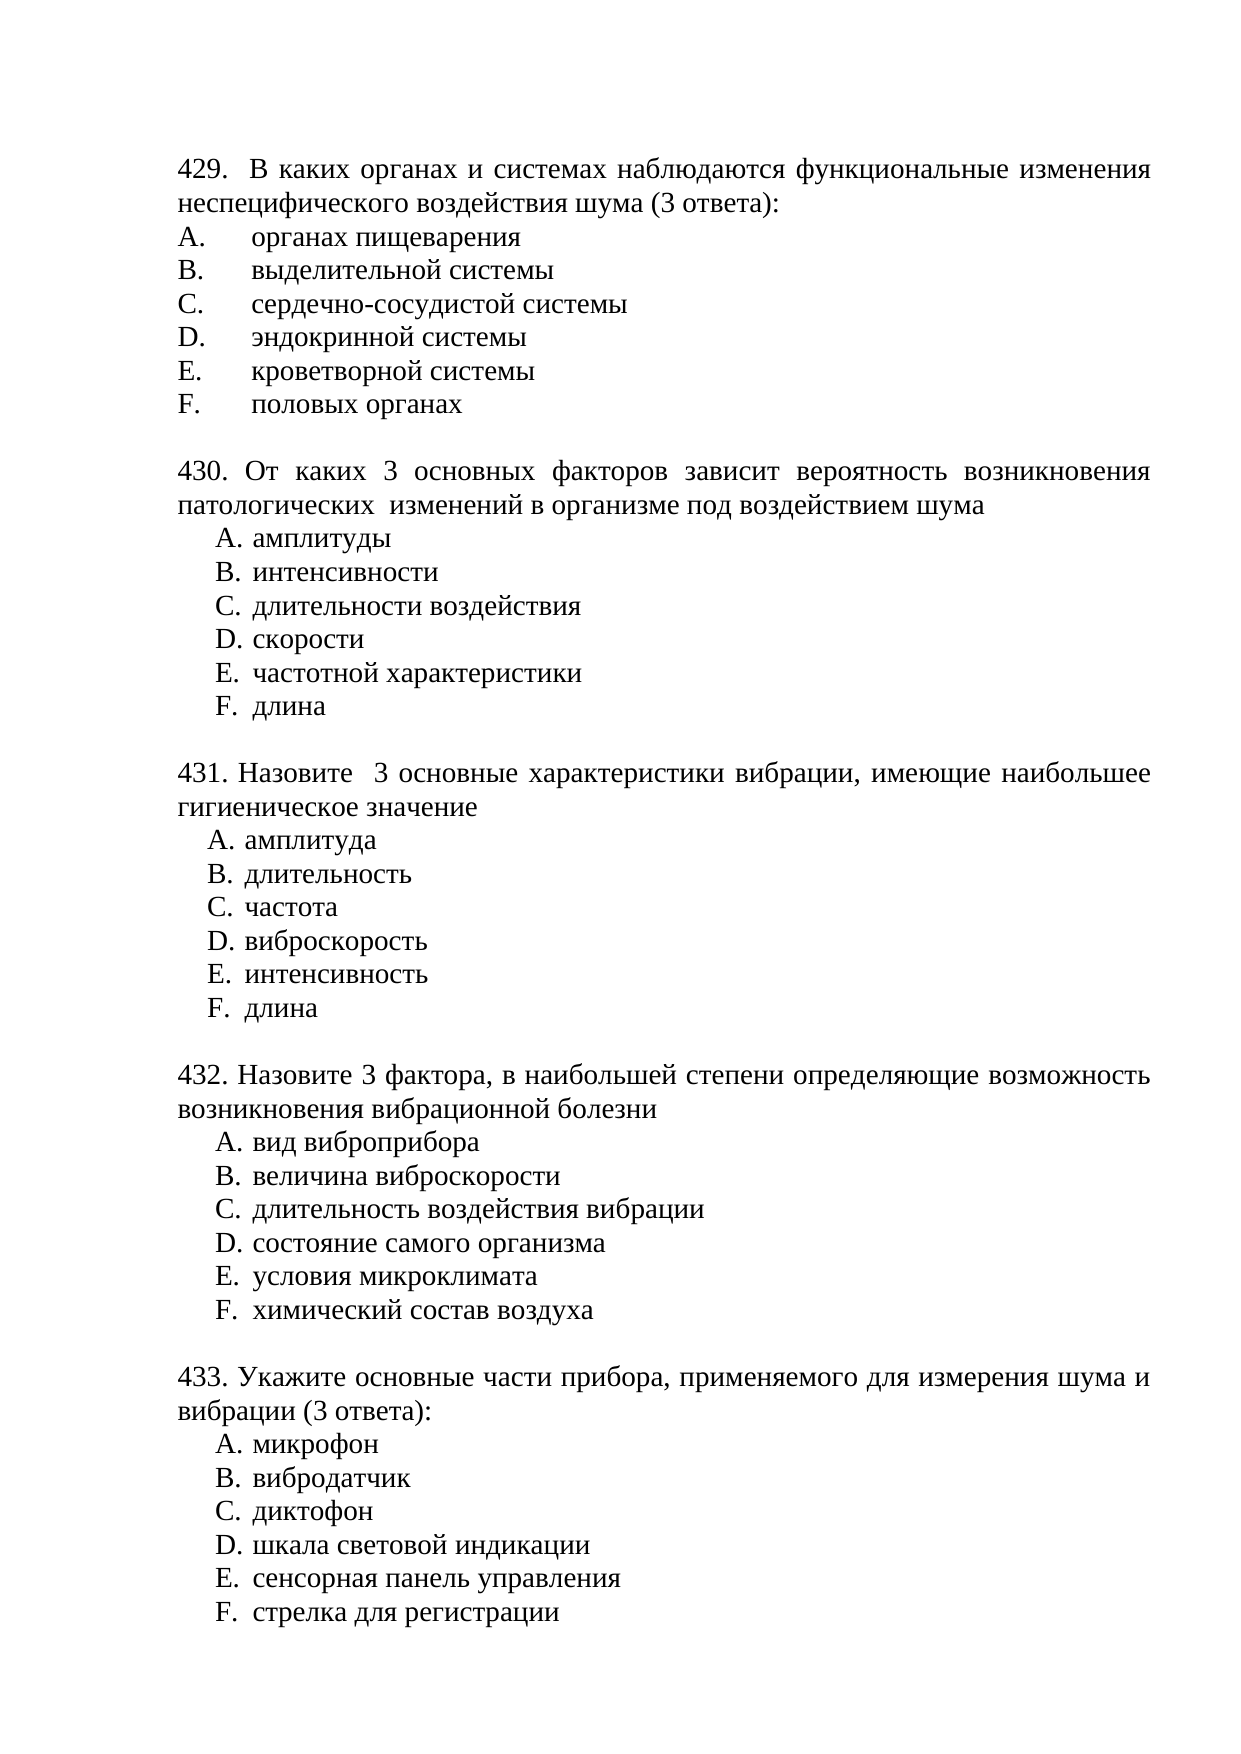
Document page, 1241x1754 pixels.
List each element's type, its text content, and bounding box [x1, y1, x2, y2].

list частота [207, 889, 1152, 923]
list величина виброскорости [215, 1158, 1152, 1191]
list условия микроклимата [215, 1258, 1152, 1292]
text 429. В каких органах и системах наблюдаются функциональные изменения неспецифического воздействия шума (3 ответа): [177, 152, 1152, 219]
text 431. Назовите 3 основные характеристики вибрации, имеющие наибольшее гигиеническое значение [177, 755, 1152, 822]
list шкала световой индикации [215, 1527, 1152, 1560]
list вибродатчик [215, 1460, 1152, 1493]
list длина [207, 990, 1152, 1024]
list стрелка для регистрации [215, 1594, 1152, 1627]
list интенсивности [215, 554, 1152, 588]
text 430. От каких 3 основных факторов зависит вероятность возникновения патологических изменений в организме под воздействием шума [177, 453, 1152, 521]
text B. выделительной системы [177, 252, 1152, 286]
list частотной характеристики [215, 655, 1152, 688]
text 432. Назовите 3 фактора, в наибольшей степени определяющие возможность возникновения вибрационной болезни [177, 1057, 1152, 1124]
list вид виброприбора [215, 1124, 1152, 1158]
text D. эндокринной системы [177, 319, 1152, 353]
list диктофон [215, 1493, 1152, 1527]
list сенсорная панель управления [215, 1560, 1152, 1594]
list состояние самого организма [215, 1225, 1152, 1258]
list скорости [215, 621, 1152, 655]
text 433. Укажите основные части прибора, применяемого для измерения шума и вибрации (3 ответа): [177, 1359, 1152, 1426]
list длительности воздействия [215, 588, 1152, 621]
text A. органах пищеварения [177, 219, 1152, 252]
list виброскорость [207, 923, 1152, 957]
text F. половых органах [177, 386, 1152, 420]
list амплитуда [207, 822, 1152, 856]
list длительность воздействия вибрации [215, 1191, 1152, 1225]
list микрофон [215, 1426, 1152, 1460]
list химический состав воздуха [215, 1292, 1152, 1326]
list длительность [207, 856, 1152, 889]
list амплитуды [215, 521, 1152, 554]
list интенсивность [207, 957, 1152, 990]
list длина [215, 688, 1152, 722]
text C. сердечно-сосудистой системы [177, 286, 1152, 319]
text E. кроветворной системы [177, 353, 1152, 386]
